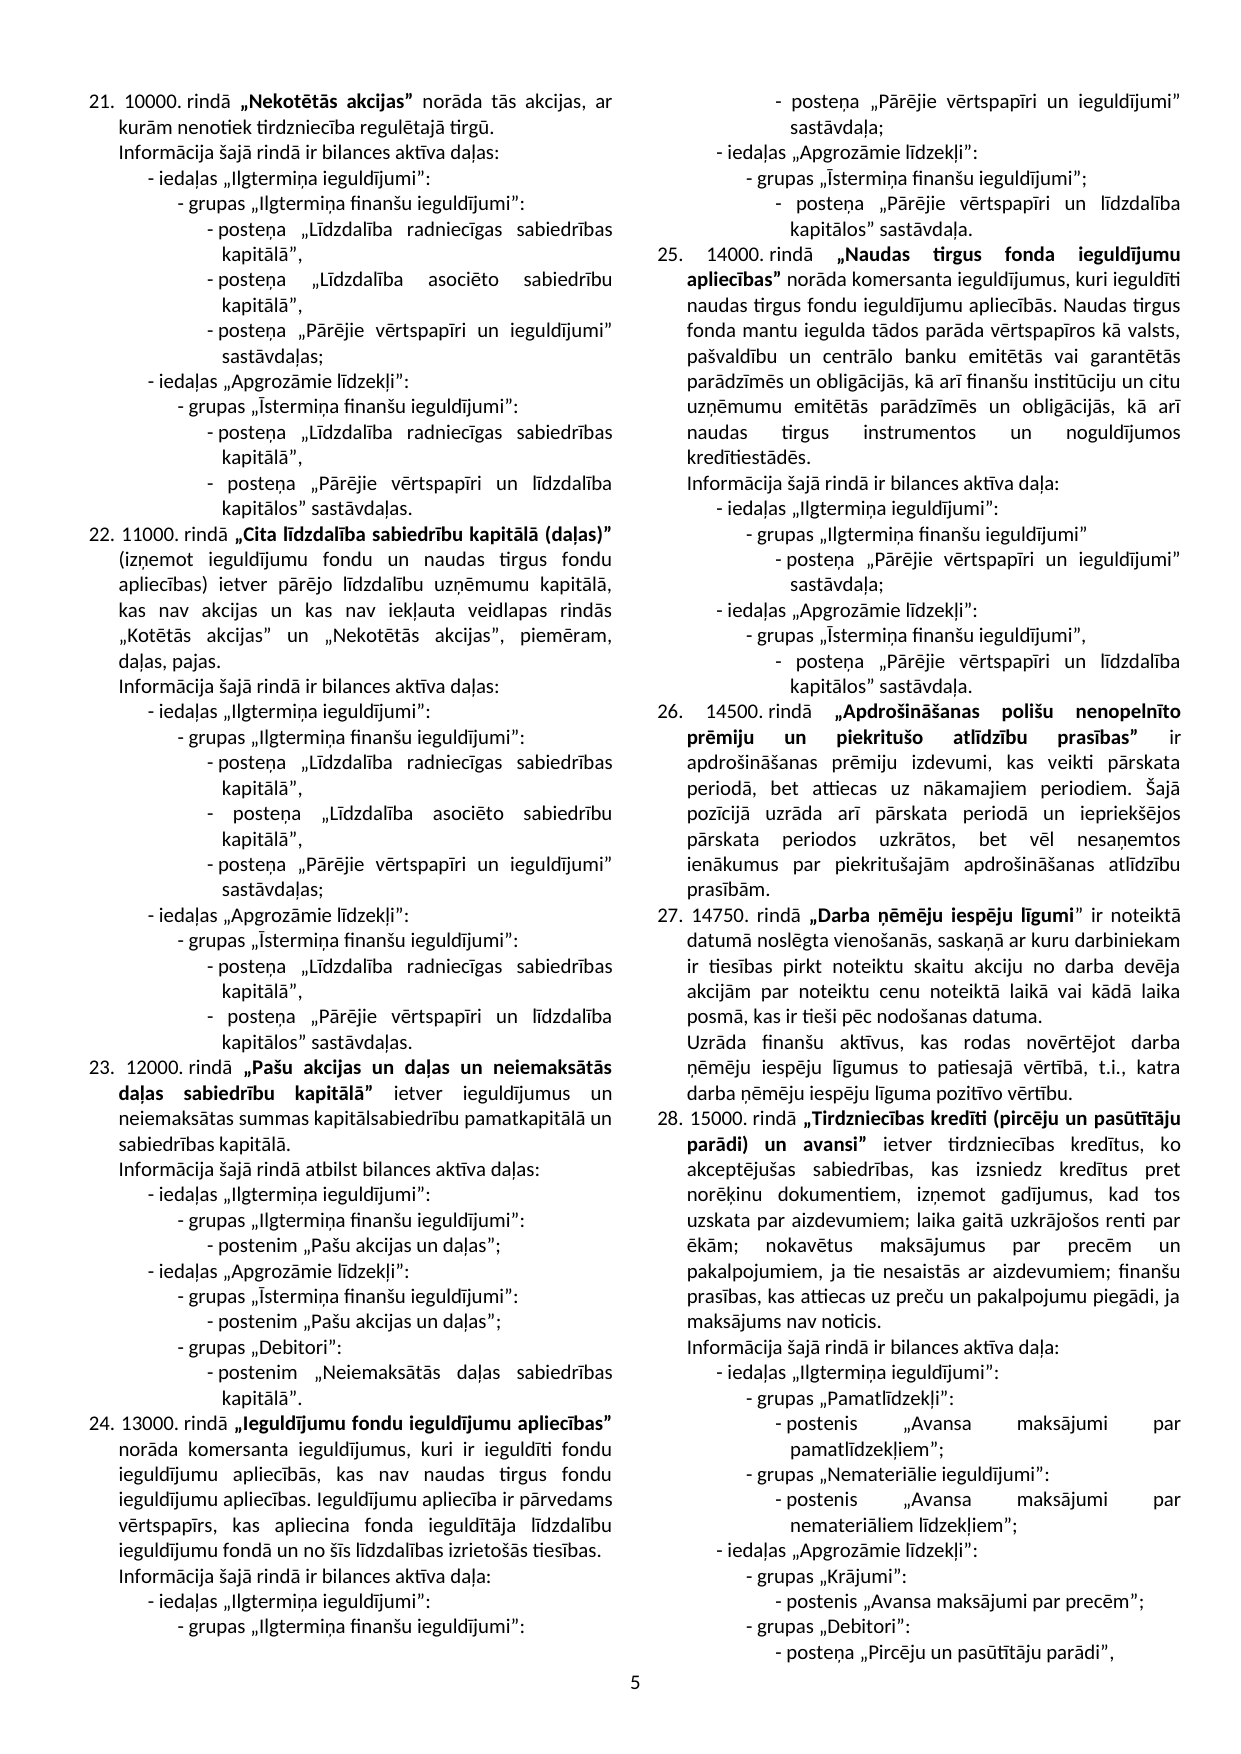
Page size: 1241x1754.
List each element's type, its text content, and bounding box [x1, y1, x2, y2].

text - posteņa „Pārējie vērtspapīri un ieguldījumi” sastāvdaļas; [207, 317, 613, 368]
text - postenim „Pašu akcijas un daļas”; [207, 1309, 613, 1334]
text - iedaļas „Apgrozāmie līdzekļi”: [148, 368, 613, 394]
text - postenis „Avansa maksājumi par precēm”; [775, 1588, 1181, 1614]
text - posteņa „Pārējie vērtspapīri un līdzdalība kapitālos” sastāvdaļa. [775, 190, 1181, 241]
text - iedaļas „Apgrozāmie līdzekļi”: [716, 597, 1181, 622]
text - posteņa „Pārējie vērtspapīri un ieguldījumi” sastāvdaļa; [775, 546, 1181, 597]
text Informācija šajā rindā atbilst bilances aktīva daļas: [118, 1156, 613, 1182]
text 22. 11000. rindā „Cita līdzdalība sabiedrību kapitālā (daļas)” (izņemot ieguldījumu fondu un naudas tirgus fondu apliecības) ietver pārējo līdzdalību uzņēmumu kapitālā, kas nav akcijas un kas nav iekļauta veidlapas rindās „Kotētās akcijas” un „Nekotētās akcijas”, piemēram, daļas, pajas. [89, 521, 613, 673]
text - posteņa „Līdzdalība asociēto sabiedrību kapitālā”, [207, 800, 613, 851]
text - posteņa „Pārējie vērtspapīri un līdzdalība kapitālos” sastāvdaļa. [775, 648, 1181, 699]
text - iedaļas „Ilgtermiņa ieguldījumi”: [148, 1588, 613, 1614]
text - iedaļas „Ilgtermiņa ieguldījumi”: [148, 1182, 613, 1207]
text - grupas „Īstermiņa finanšu ieguldījumi”; [746, 165, 1181, 190]
text Uzrāda finanšu aktīvus, kas rodas novērtējot darba ņēmēju iespēju līgumus to patiesajā vērtībā, t.i., katra darba ņēmēju iespēju līguma pozitīvo vērtību. [687, 1029, 1181, 1105]
text 25. 14000. rindā „Naudas tirgus fonda ieguldījumu apliecības” norāda komersanta ieguldījumus, kuri ieguldīti naudas tirgus fondu ieguldījumu apliecībās. Naudas tirgus fonda mantu iegulda tādos parāda vērtspapīros kā valsts, pašvaldību un centrālo banku emitētās vai garantētās parādzīmēs un obligācijās, kā arī finanšu institūciju un citu uzņēmumu emitētās parādzīmēs un obligācijās, kā arī naudas tirgus instrumentos un noguldījumos kredītiestādēs. [657, 241, 1181, 470]
text - grupas „Ilgtermiņa finanšu ieguldījumi”: [177, 1207, 613, 1232]
text - iedaļas „Ilgtermiņa ieguldījumi”: [148, 699, 613, 724]
text 23. 12000. rindā „Pašu akcijas un daļas un neiemaksātās daļas sabiedrību kapitālā” ietver ieguldījumus un neiemaksātas summas kapitālsabiedrību pamatkapitālā un sabiedrības kapitālā. [89, 1054, 613, 1156]
text - posteņa „Līdzdalība radniecīgas sabiedrības kapitālā”, [207, 216, 613, 267]
text - posteņa „Pārējie vērtspapīri un ieguldījumi” sastāvdaļa; [775, 89, 1181, 139]
text - postenis „Avansa maksājumi par nemateriāliem līdzekļiem”; [775, 1487, 1181, 1537]
text - iedaļas „Apgrozāmie līdzekļi”: [148, 902, 613, 927]
text 24. 13000. rindā „Ieguldījumu fondu ieguldījumu apliecības” norāda komersanta ieguldījumus, kuri ir ieguldīti fondu ieguldījumu apliecībās, kas nav naudas tirgus fondu ieguldījumu apliecības. Ieguldījumu apliecība ir pārvedams vērtspapīrs, kas apliecina fonda ieguldītāja līdzdalību ieguldījumu fondā un no šīs līdzdalības izrietošās tiesības. [89, 1410, 613, 1563]
text - grupas „Ilgtermiņa finanšu ieguldījumi”: [177, 1614, 613, 1639]
text - iedaļas „Ilgtermiņa ieguldījumi”: [716, 1359, 1181, 1385]
text 28. 15000. rindā „Tirdzniecības kredīti (pircēju un pasūtītāju parādi) un avansi” ietver tirdzniecības kredītus, ko akceptējušas sabiedrības, kas izsniedz kredītus pret norēķinu dokumentiem, izņemot gadījumus, kad tos uzskata par aizdevumiem; laika gaitā uzkrājošos renti par ēkām; nokavētus maksājumus par precēm un pakalpojumiem, ja tie nesaistās ar aizdevumiem; finanšu prasības, kas attiecas uz preču un pakalpojumu piegādi, ja maksājums nav noticis. [657, 1105, 1181, 1334]
text Informācija šajā rindā ir bilances aktīva daļas: [118, 673, 613, 699]
text - grupas „Īstermiņa finanšu ieguldījumi”: [177, 927, 613, 953]
text Informācija šajā rindā ir bilances aktīva daļa: [118, 1563, 613, 1588]
text 21. 10000. rindā „Nekotētās akcijas” norāda tās akcijas, ar kurām nenotiek tirdzniecība regulētajā tirgū. [89, 89, 613, 139]
text Informācija šajā rindā ir bilances aktīva daļa: [687, 1334, 1181, 1359]
text - grupas „Ilgtermiņa finanšu ieguldījumi”: [177, 724, 613, 749]
text - iedaļas „Apgrozāmie līdzekļi”: [716, 1537, 1181, 1563]
text - posteņa „Līdzdalība asociēto sabiedrību kapitālā”, [207, 267, 613, 317]
text - grupas „Debitori”: [746, 1614, 1181, 1639]
text 26. 14500. rindā „Apdrošināšanas polišu nenopelnīto prēmiju un piekritušo atlīdzību prasības” ir apdrošināšanas prēmiju izdevumi, kas veikti pārskata periodā, bet attiecas uz nākamajiem periodiem. Šajā pozīcijā uzrāda arī pārskata periodā un iepriekšējos pārskata periodos uzkrātos, bet vēl nesaņemtos ienākumus par piekritušajām apdrošināšanas atlīdzību prasībām. [657, 699, 1181, 902]
text - grupas „Īstermiņa finanšu ieguldījumi”, [746, 622, 1181, 648]
text - iedaļas „Ilgtermiņa ieguldījumi”: [716, 495, 1181, 521]
text - postenis „Avansa maksājumi par pamatlīdzekļiem”; [775, 1410, 1181, 1461]
text - posteņa „Līdzdalība radniecīgas sabiedrības kapitālā”, [207, 953, 613, 1004]
text 27. 14750. rindā „Darba ņēmēju iespēju līgumi” ir noteiktā datumā noslēgta vienošanās, saskaņā ar kuru darbiniekam ir tiesības pirkt noteiktu skaitu akciju no darba devēja akcijām par noteiktu cenu noteiktā laikā vai kādā laika posmā, kas ir tieši pēc nodošanas datuma. [657, 902, 1181, 1029]
text - grupas „Debitori”: [177, 1334, 613, 1359]
text - iedaļas „Ilgtermiņa ieguldījumi”: [148, 165, 613, 190]
text - postenim „Neiemaksātās daļas sabiedrības kapitālā”. [207, 1359, 613, 1410]
text - grupas „Nemateriālie ieguldījumi”: [746, 1461, 1181, 1487]
text - grupas „Īstermiņa finanšu ieguldījumi”: [177, 1283, 613, 1309]
text - grupas „Īstermiņa finanšu ieguldījumi”: [177, 394, 613, 419]
text - grupas „Ilgtermiņa finanšu ieguldījumi”: [177, 190, 613, 216]
text - posteņa „Pārējie vērtspapīri un ieguldījumi” sastāvdaļas; [207, 851, 613, 902]
text - postenim „Pašu akcijas un daļas”; [207, 1232, 613, 1258]
text - grupas „Pamatlīdzekļi”: [746, 1385, 1181, 1410]
text - posteņa „Līdzdalība radniecīgas sabiedrības kapitālā”, [207, 749, 613, 800]
text - posteņa „Līdzdalība radniecīgas sabiedrības kapitālā”, [207, 419, 613, 470]
text - posteņa „Pārējie vērtspapīri un līdzdalība kapitālos” sastāvdaļas. [207, 470, 613, 521]
text - posteņa „Pircēju un pasūtītāju parādi”, [775, 1639, 1181, 1664]
text - iedaļas „Apgrozāmie līdzekļi”: [148, 1258, 613, 1283]
text Informācija šajā rindā ir bilances aktīva daļas: [118, 139, 613, 165]
text - grupas „Ilgtermiņa finanšu ieguldījumi” [746, 521, 1181, 546]
text - posteņa „Pārējie vērtspapīri un līdzdalība kapitālos” sastāvdaļas. [207, 1004, 613, 1054]
text - iedaļas „Apgrozāmie līdzekļi”: [716, 139, 1181, 165]
text Informācija šajā rindā ir bilances aktīva daļa: [687, 470, 1181, 495]
text - grupas „Krājumi”: [746, 1563, 1181, 1588]
